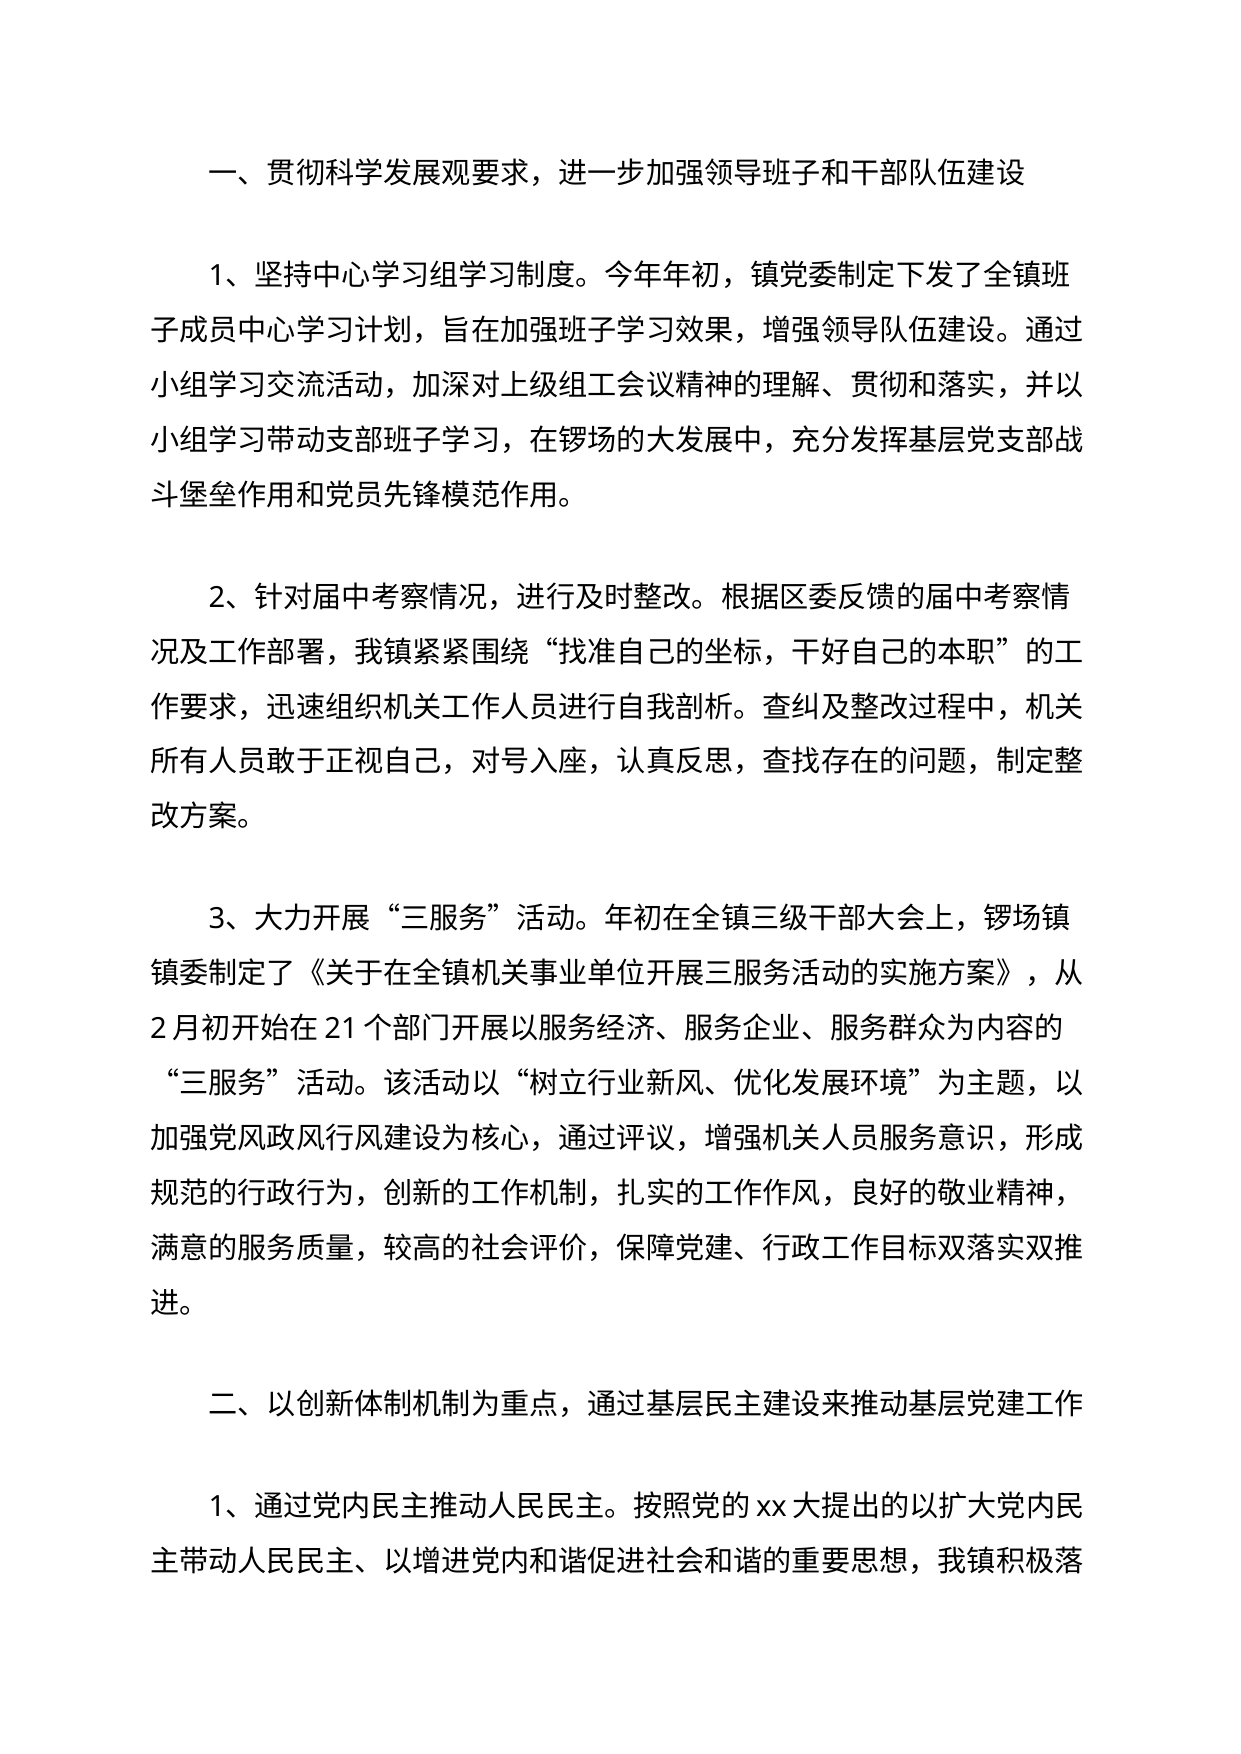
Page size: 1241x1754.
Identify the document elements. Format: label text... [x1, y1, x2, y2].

text 2、针对届中考察情况，进行及时整改。根据区委反馈的届中考察情况及工作部署，我镇紧紧围绕“找准自己的坐标，干好自己的本职”的工作要求，迅速组织机关工作人员进行自我剖析。查纠及整改过程中，机关所有人员敢于正视自己，对号入座，认真反思，查找存在的问题，制定整改方案。 [150, 573, 1090, 835]
text 1、坚持中心学习组学习制度。今年年初，镇党委制定下发了全镇班子成员中心学习计划，旨在加强班子学习效果，增强领导队伍建设。通过小组学习交流活动，加深对上级组工会议精神的理解、贯彻和落实，并以小组学习带动支部班子学习，在锣场的大发展中，充分发挥基层党支部战斗堡垒作用和党员先锋模范作用。 [150, 252, 1090, 514]
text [150, 1483, 1090, 1580]
text 二、以创新体制机制为重点，通过基层民主建设来推动基层党建工作 [150, 1381, 1090, 1423]
text 3、大力开展“三服务”活动。年初在全镇三级干部大会上，锣场镇镇委制定了《关于在全镇机关事业单位开展三服务活动的实施方案》，从2月初开始在21个部门开展以服务经济、服务企业、服务群众为内容的“三服务”活动。该活动以“树立行业新风、优化发展环境”为主题，以加强党风政风行风建设为核心，通过评议，增强机关人员服务意识，形成规范的行政行为，创新的工作机制，扎实的工作作风，良好的敬业精神，满意的服务质量，较高的社会评价，保障党建、行政工作目标双落实双推进。 [150, 895, 1090, 1321]
text 一、贯彻科学发展观要求，进一步加强领导班子和干部队伍建设 [150, 150, 1090, 192]
